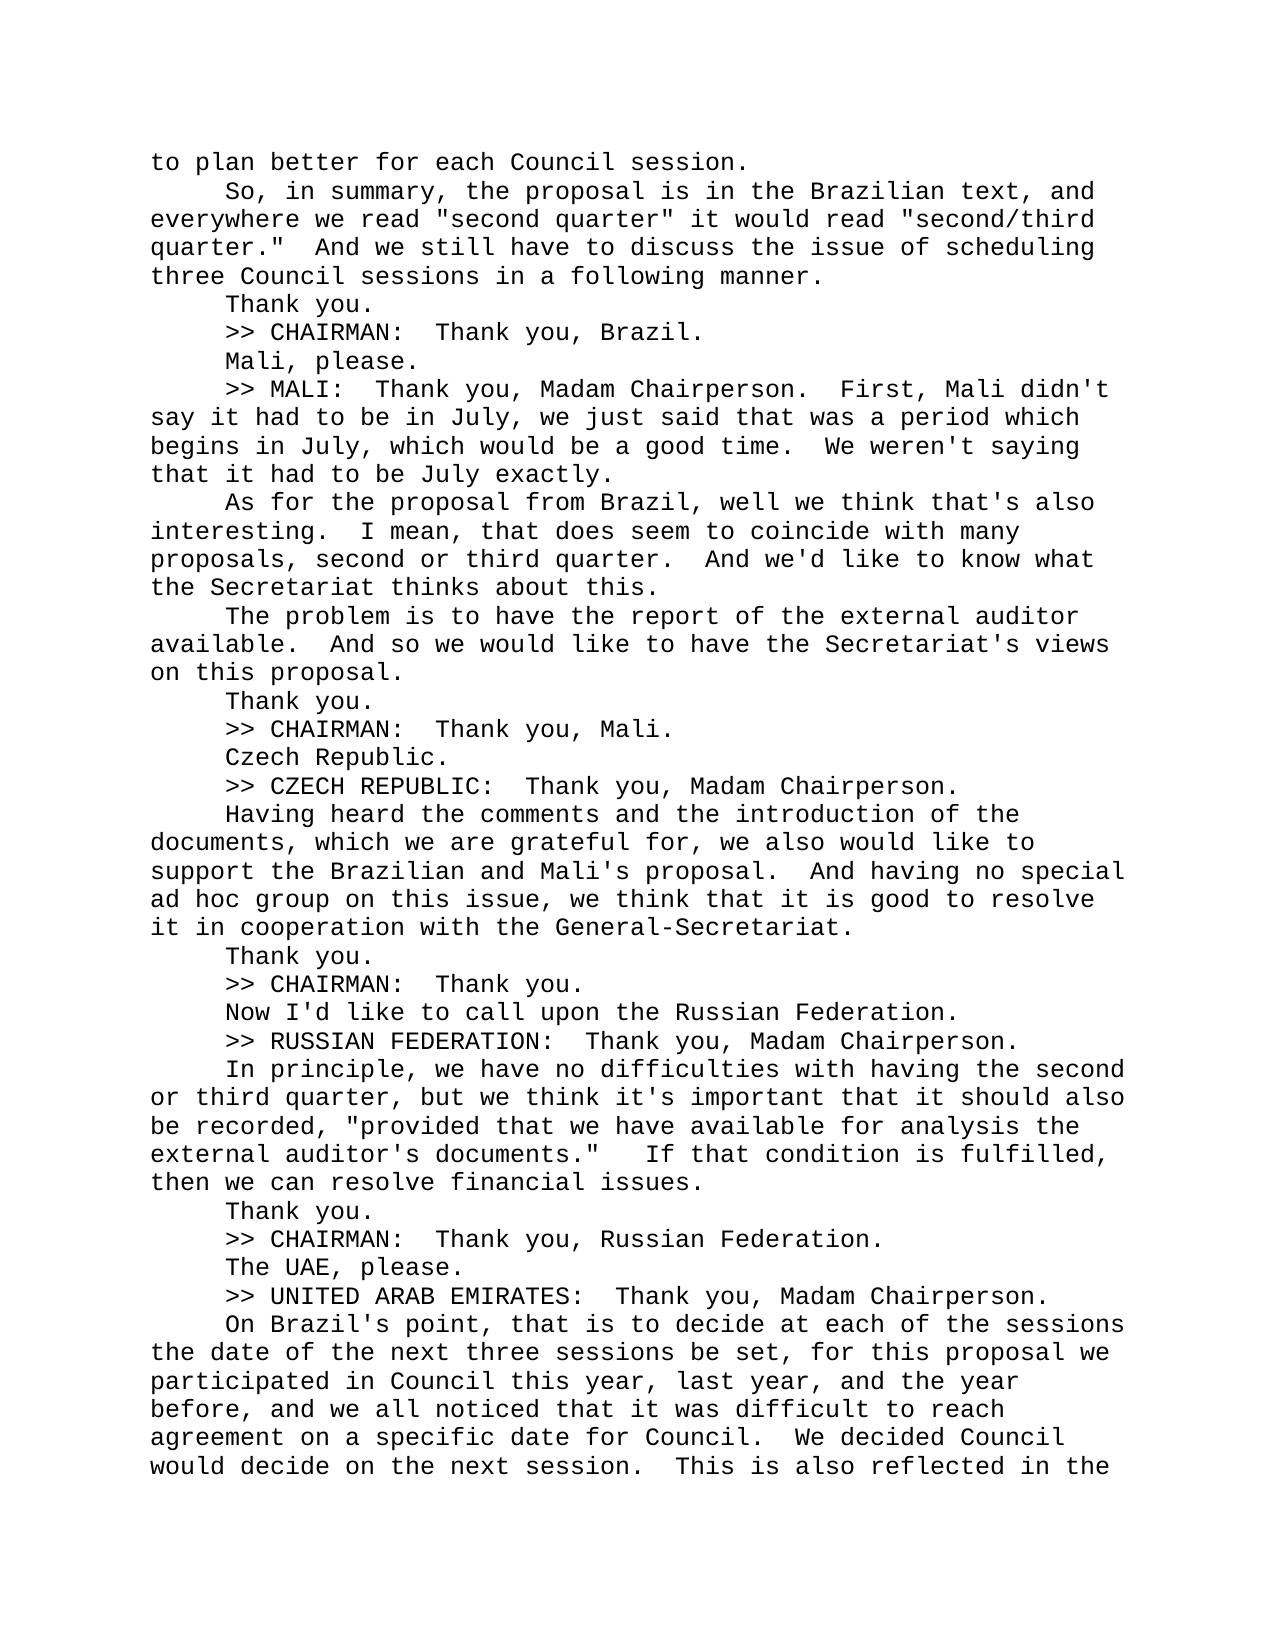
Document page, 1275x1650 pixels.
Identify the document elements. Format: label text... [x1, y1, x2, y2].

text Having heard the comments and the introduction of the documents, which we are grateful for, we also would like to support the Brazilian and Mali's proposal. And having no special ad hoc group on this issue, we think that it is good to resolve it in cooperation with the General-Secretariat. [150, 802, 1125, 943]
text >> CHAIRMAN: Thank you, Brazil. [150, 320, 1125, 348]
text >> CHAIRMAN: Thank you, Russian Federation. [150, 1227, 1125, 1255]
text >> CHAIRMAN: Thank you. [150, 972, 1125, 1000]
text In principle, we have no difficulties with having the second or third quarter, but we think it's important that it should also be recorded, "provided that we have available for analysis the external auditor's documents." If that condition is fulfilled, then we can resolve financial issues. [150, 1057, 1125, 1198]
text The UAE, please. [150, 1255, 1125, 1283]
text Thank you. [150, 292, 1125, 320]
text >> CZECH REPUBLIC: Thank you, Madam Chairperson. [150, 773, 1125, 802]
text The problem is to have the report of the external auditor available. And so we would like to have the Secretariat's views on this proposal. [150, 603, 1125, 688]
text >> UNITED ARAB EMIRATES: Thank you, Madam Chairperson. [150, 1283, 1125, 1312]
text Now I'd like to call upon the Russian Federation. [150, 1000, 1125, 1028]
text >> CHAIRMAN: Thank you, Mali. [150, 717, 1125, 745]
text As for the proposal from Brazil, well we think that's also interesting. I mean, that does seem to coincide with many proposals, second or third quarter. And we'd like to know what the Secretariat thinks about this. [150, 490, 1125, 603]
text Thank you. [150, 943, 1125, 972]
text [150, 1312, 1125, 1482]
text Czech Republic. [150, 745, 1125, 773]
text Mali, please. [150, 348, 1125, 377]
text >> RUSSIAN FEDERATION: Thank you, Madam Chairperson. [150, 1028, 1125, 1057]
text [150, 150, 1125, 178]
text Thank you. [150, 1198, 1125, 1227]
text So, in summary, the proposal is in the Brazilian text, and everywhere we read "second quarter" it would read "second/third quarter." And we still have to discuss the issue of scheduling three Council sessions in a following manner. [150, 178, 1125, 292]
text Thank you. [150, 688, 1125, 717]
text >> MALI: Thank you, Madam Chairperson. First, Mali didn't say it had to be in July, we just said that was a period which begins in July, which would be a good time. We weren't saying that it had to be July exactly. [150, 377, 1125, 490]
